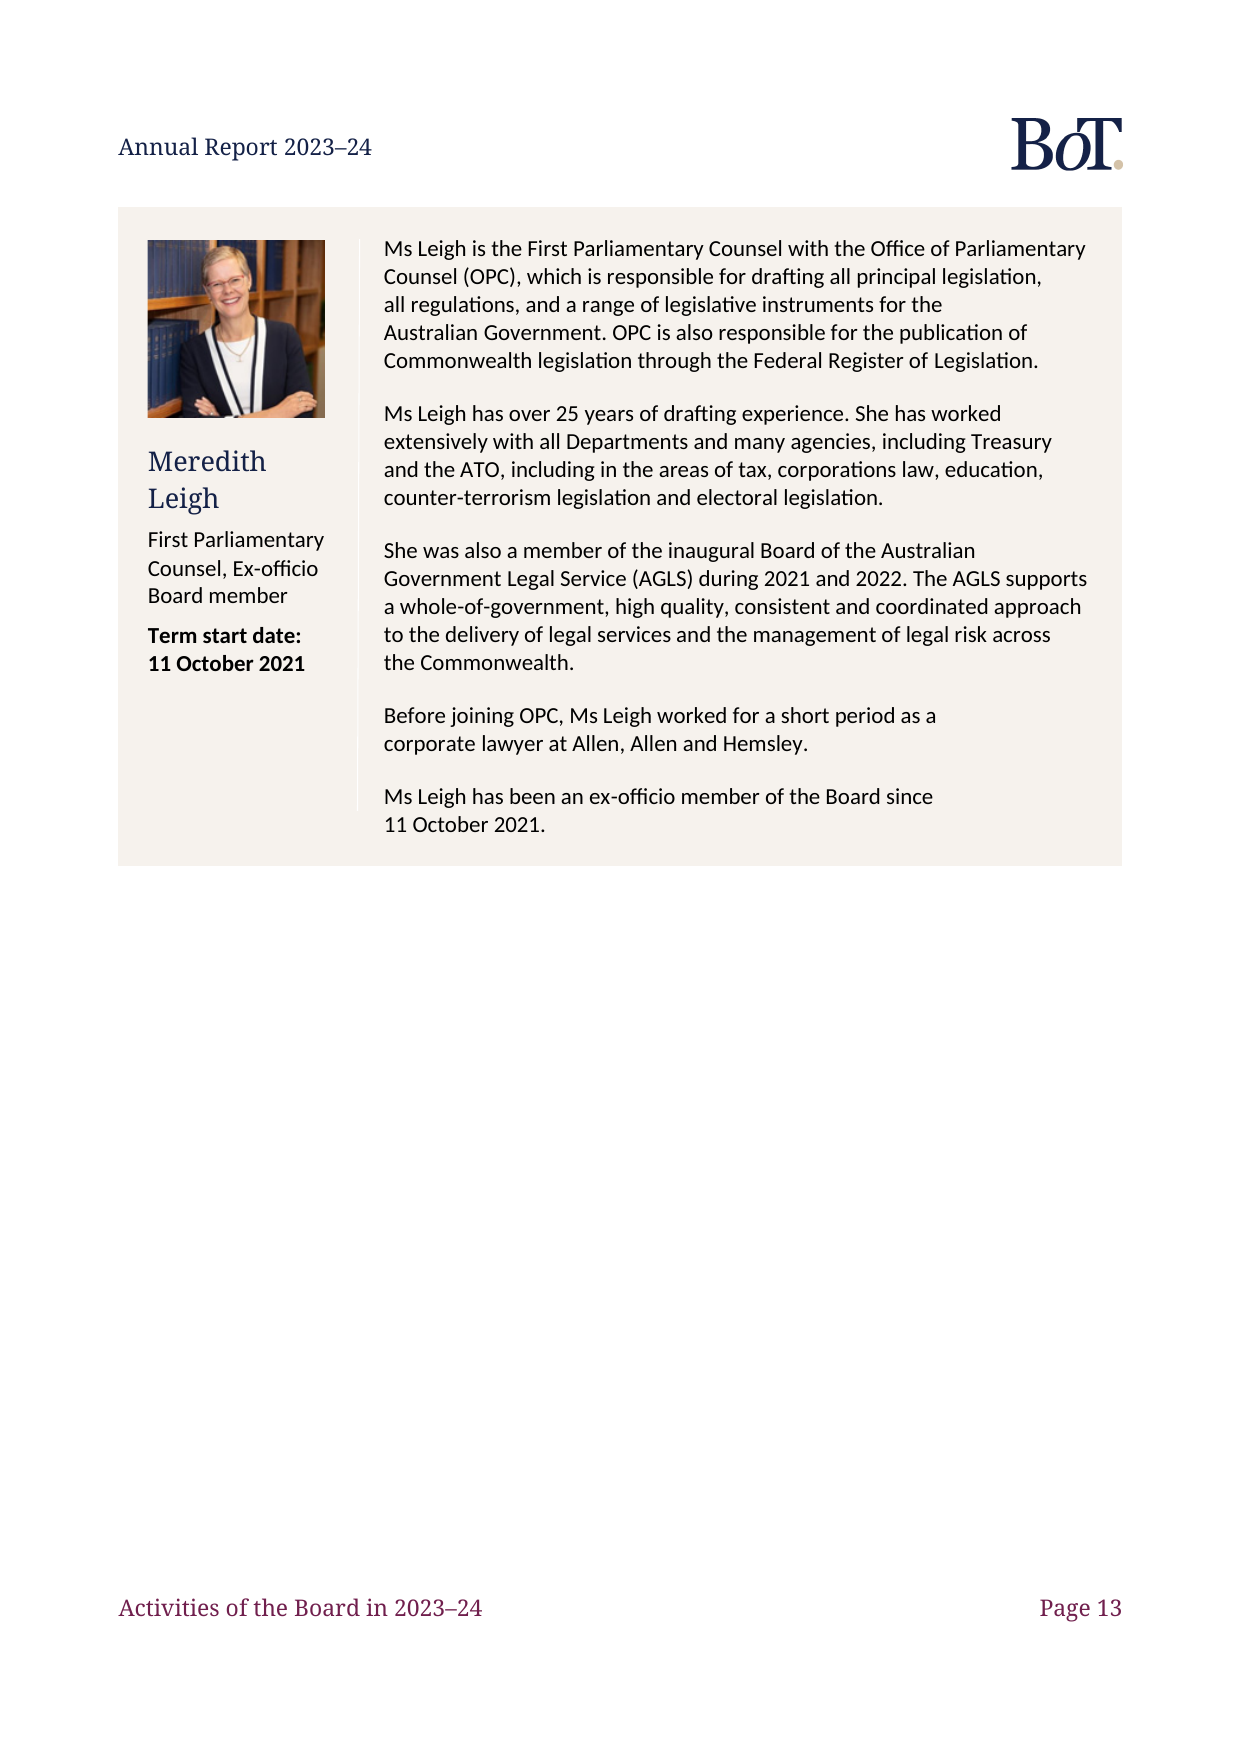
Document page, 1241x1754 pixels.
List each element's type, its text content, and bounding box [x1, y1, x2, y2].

table_header Meredith Leigh First Parliamentary Counsel, Ex-officio Board member Term start date: 11 October 2021 [118, 207, 354, 866]
table_header Ms Leigh is the First Parliamentary Counsel with the Office of Parliamentary Counsel (OPC), which is responsible for drafting all principal legislation, all regulations, and a range of legislative instruments for the Australian Government. OPC is also responsible for the publication of Commonwealth legislation through the Federal Register of Legislation. Ms Leigh has over 25 years of drafting experience. She has worked extensively with all Departments and many agencies, including Treasury and the ATO, including in the areas of tax, corporations law, education, counter-terrorism legislation and electoral legislation. She was also a member of the inaugural Board of the Australian Government Legal Service (AGLS) during 2021 and 2022. The AGLS supports a whole-of-government, high quality, consistent and coordinated approach to the delivery of legal services and the management of legal risk across the Commonwealth. Before joining OPC, Ms Leigh worked for a short period as a corporate lawyer at Allen, Allen and Hemsley. Ms Leigh has been an ex-officio member of the Board since 11 October 2021. [354, 207, 1122, 866]
picture [147, 240, 325, 418]
picture [0, 0, 1241, 207]
